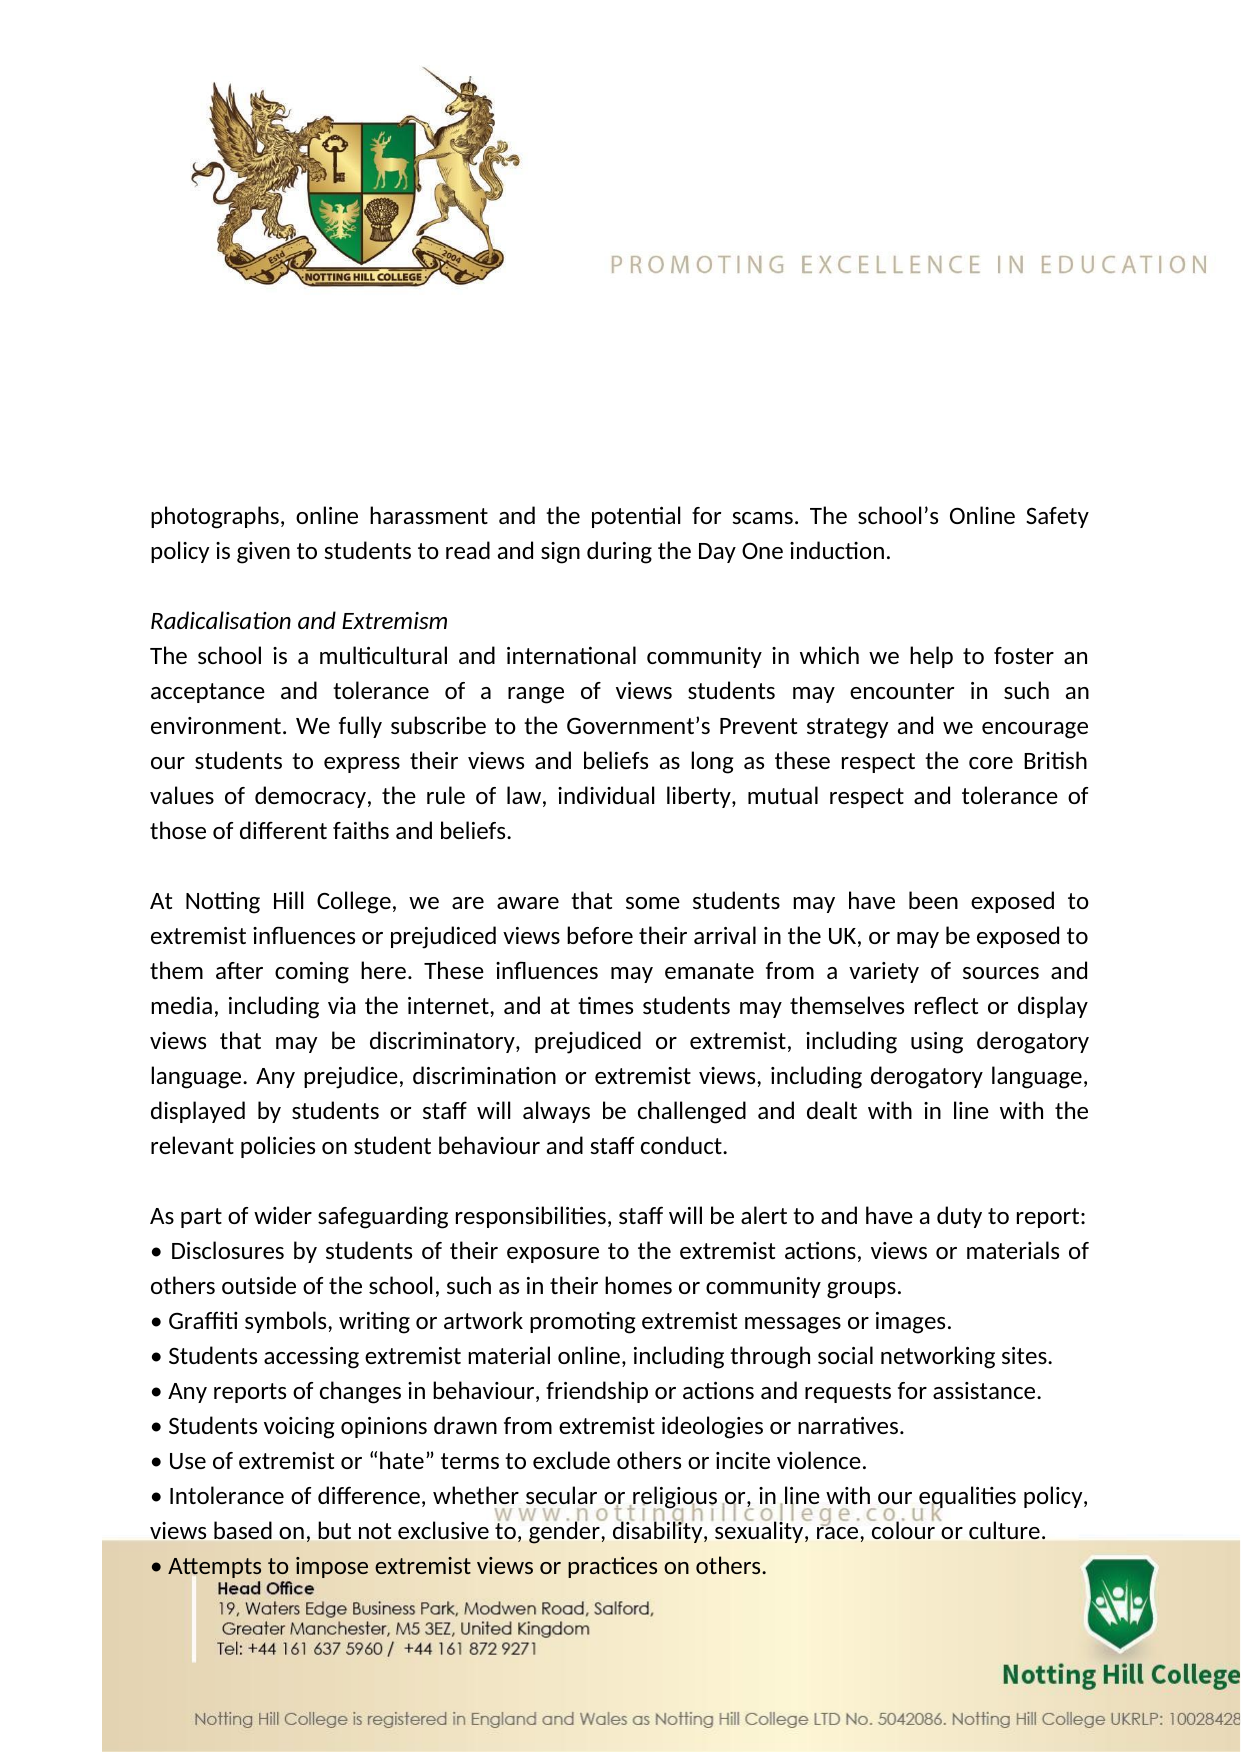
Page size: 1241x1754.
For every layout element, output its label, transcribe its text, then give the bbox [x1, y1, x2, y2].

text photographs, online harassment and the potential for scams. The school’s Online Safety policy is given to students to read and sign during the Day One induction. [150, 500, 1090, 566]
text • Students accessing extremist material online, including through social networking sites. [150, 1340, 1090, 1371]
picture [102, 0, 1241, 298]
text • Graffiti symbols, writing or artwork promoting extremist messages or images. [150, 1305, 1090, 1336]
text • Disclosures by students of their exposure to the extremist actions, views or materials of others outside of the school, such as in their homes or community groups. [150, 1235, 1090, 1301]
text • Students voicing opinions drawn from extremist ideologies or narratives. [150, 1410, 1090, 1441]
text The school is a multicultural and international community in which we help to foster an acceptance and tolerance of a range of views students may encounter in such an environment. We fully subscribe to the Government’s Prevent strategy and we encourage our students to express their views and beliefs as long as these respect the core British values of democracy, the rule of law, individual liberty, mutual respect and tolerance of those of different faiths and beliefs. [150, 640, 1090, 846]
text • Any reports of changes in behaviour, friendship or actions and requests for assistance. [150, 1375, 1090, 1406]
text • Use of extremist or “hate” terms to exclude others or incite violence. [150, 1445, 1090, 1476]
text • Attempts to impose extremist views or practices on others. [150, 1550, 1090, 1581]
picture [102, 1486, 1241, 1752]
text At Notting Hill College, we are aware that some students may have been exposed to extremist influences or prejudiced views before their arrival in the UK, or may be exposed to them after coming here. These influences may emanate from a variety of sources and media, including via the internet, and at times students may themselves reflect or display views that may be discriminatory, prejudiced or extremist, including using derogatory language. Any prejudice, discrimination or extremist views, including derogatory language, displayed by students or staff will always be challenged and dealt with in line with the relevant policies on student behaviour and staff conduct. [150, 885, 1090, 1161]
text • Intolerance of difference, whether secular or religious or, in line with our equalities policy, views based on, but not exclusive to, gender, disability, sexuality, race, colour or culture. [150, 1480, 1090, 1546]
text As part of wider safeguarding responsibilities, staff will be alert to and have a duty to report: [150, 1200, 1090, 1231]
text Radicalisation and Extremism [150, 605, 1090, 636]
